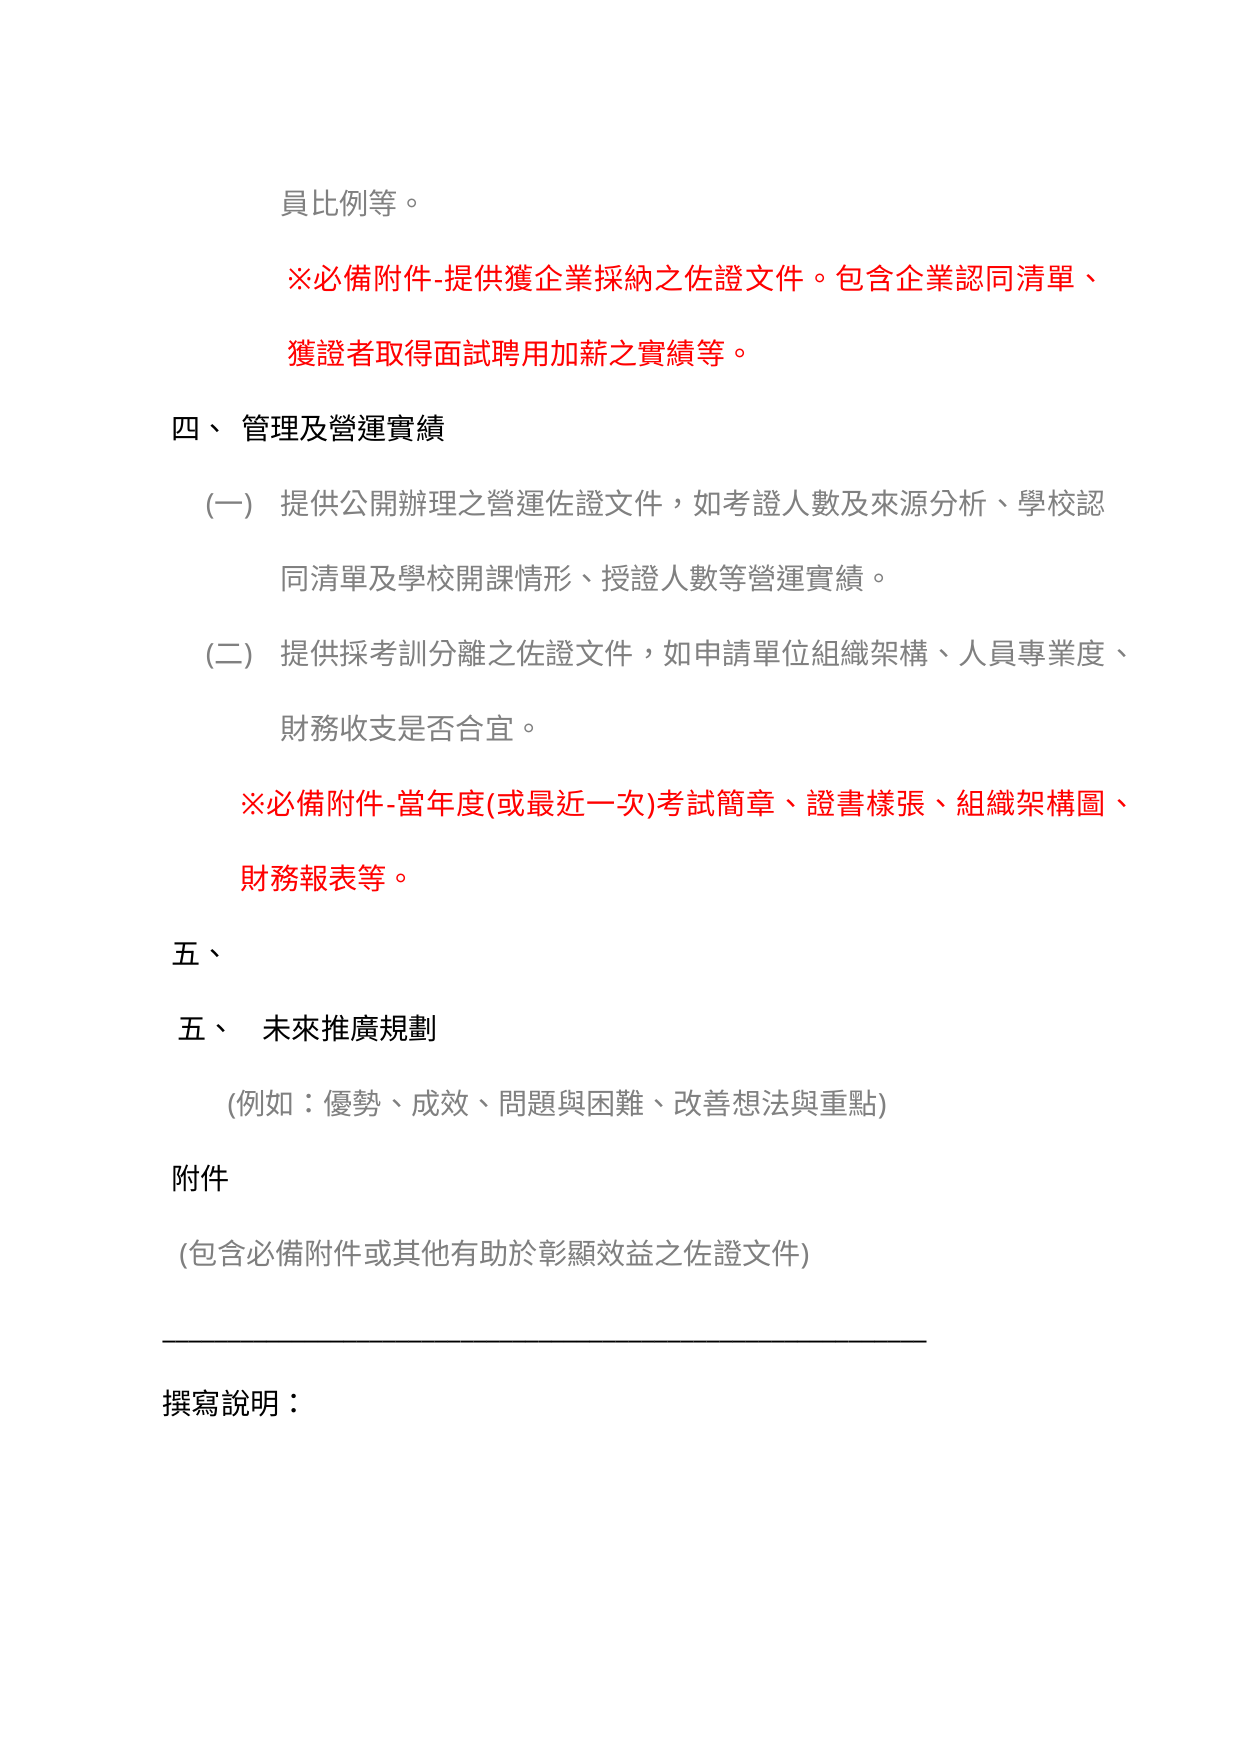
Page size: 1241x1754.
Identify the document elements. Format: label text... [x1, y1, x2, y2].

text 附件 (包含必備附件或其他有助於彰顯效益之佐證文件) [171, 1139, 1107, 1289]
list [206, 164, 1107, 239]
list 未來推廣規劃 (例如：優勢、成效、問題與困難、改善想法與重點) [177, 989, 1107, 1139]
text ___________________________________________________________ [162, 1289, 1107, 1364]
text 撰寫說明： [162, 1364, 1107, 1439]
text ※必備附件-當年度(或最近一次)考試簡章、證書樣張、組織架構圖、財務報表等。 [241, 764, 1107, 914]
list 提供採考訓分離之佐證文件，如申請單位組織架構、人員專業度、財務收支是否合宜。 [206, 614, 1107, 764]
list 提供公開辦理之營運佐證文件，如考證人數及來源分析、學校認同清單及學校開課情形、授證人數等營運實績。 [206, 464, 1107, 614]
list 管理及營運實績 [171, 389, 1107, 464]
list ※必備附件-提供獲企業採納之佐證文件。包含企業認同清單、獲證者取得面試聘用加薪之實績等。 [287, 239, 1107, 389]
